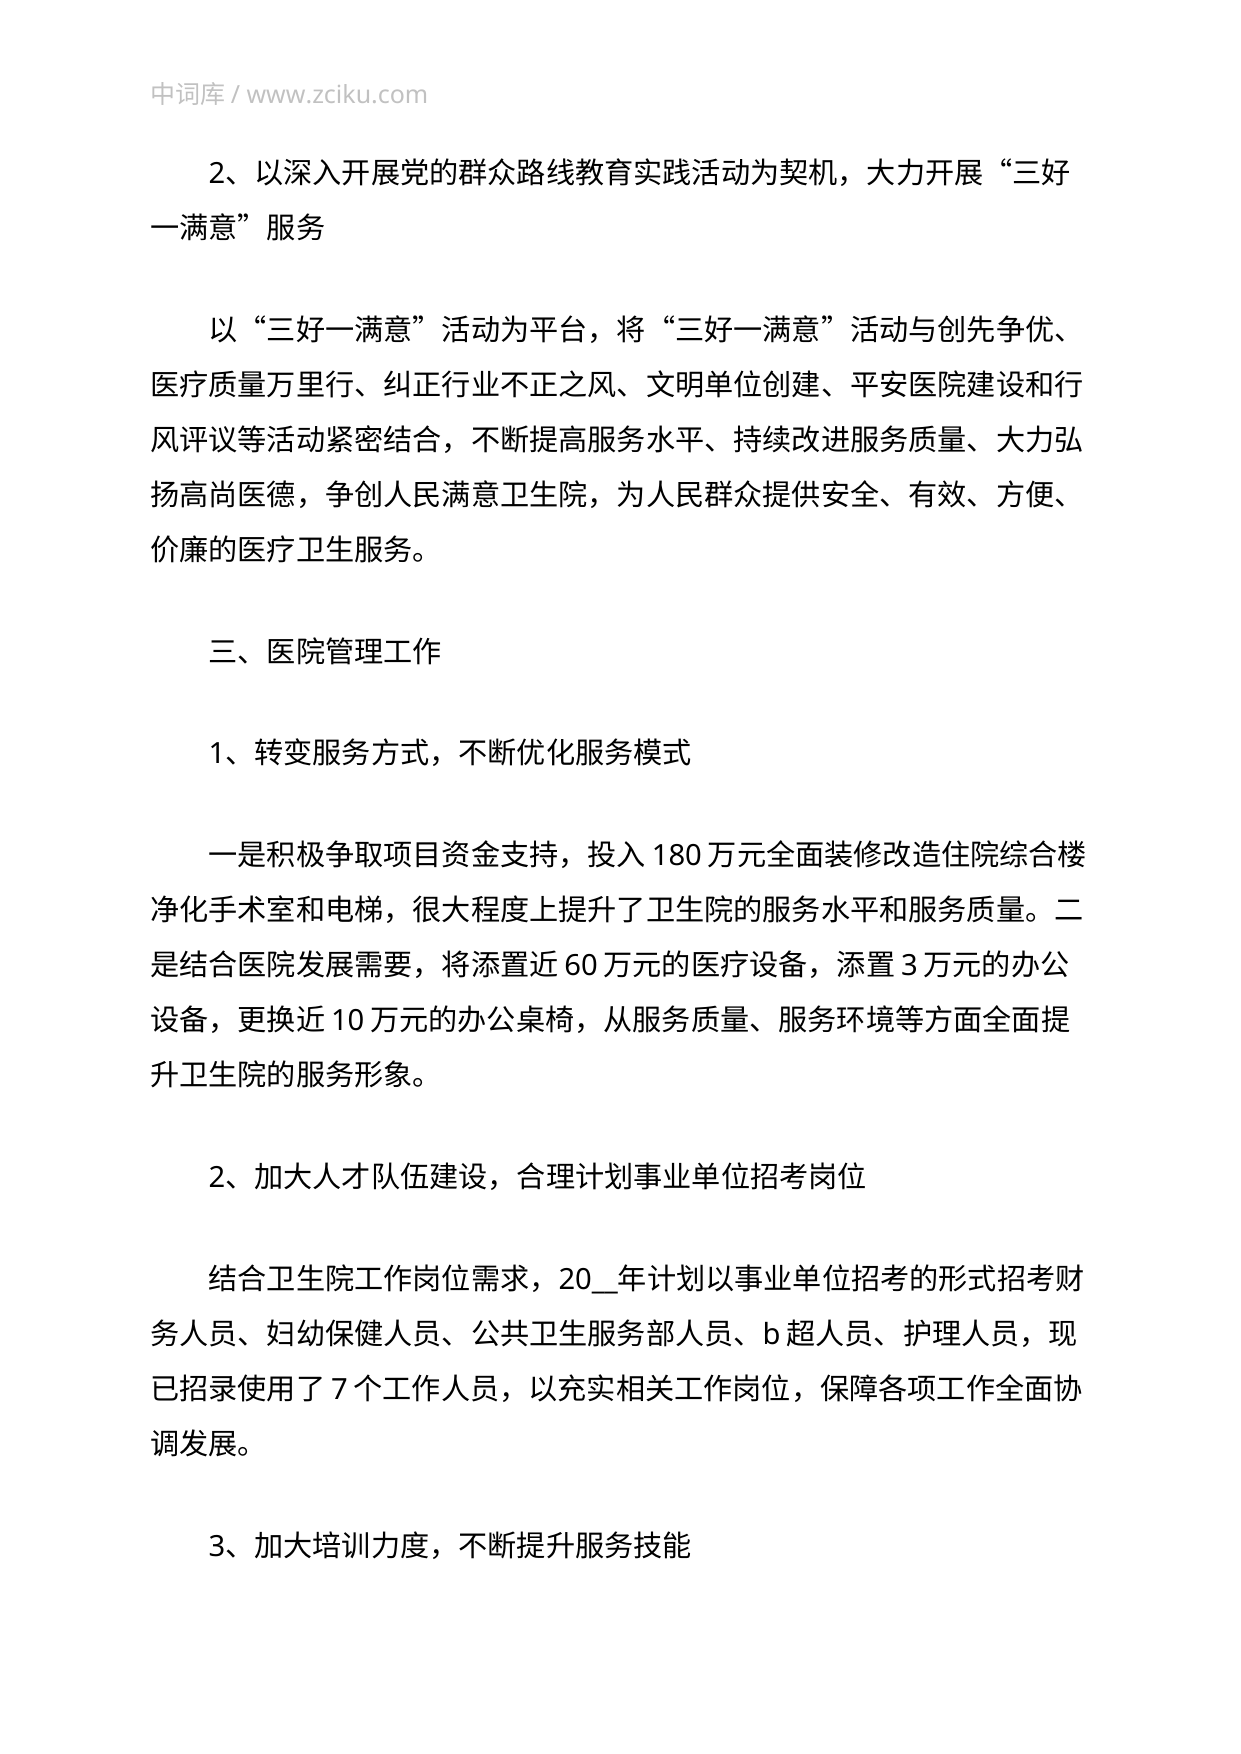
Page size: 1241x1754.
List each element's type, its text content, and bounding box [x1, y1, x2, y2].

text 3、加大培训力度，不断提升服务技能 [150, 1522, 1090, 1565]
text 以“三好一满意”活动为平台，将“三好一满意”活动与创先争优、医疗质量万里行、纠正行业不正之风、文明单位创建、平安医院建设和行风评议等活动紧密结合，不断提高服务水平、持续改进服务质量、大力弘扬高尚医德，争创人民满意卫生院，为人民群众提供安全、有效、方便、价廉的医疗卫生服务。 [150, 307, 1090, 569]
text 2、加大人才队伍建设，合理计划事业单位招考岗位 [150, 1153, 1090, 1196]
text 三、医院管理工作 [150, 628, 1090, 670]
text 2、以深入开展党的群众路线教育实践活动为契机，大力开展“三好一满意”服务 [150, 150, 1090, 247]
text 一是积极争取项目资金支持，投入180万元全面装修改造住院综合楼净化手术室和电梯，很大程度上提升了卫生院的服务水平和服务质量。二是结合医院发展需要，将添置近60万元的医疗设备，添置3万元的办公设备，更换近10万元的办公桌椅，从服务质量、服务环境等方面全面提升卫生院的服务形象。 [150, 832, 1090, 1094]
text 结合卫生院工作岗位需求，20__年计划以事业单位招考的形式招考财务人员、妇幼保健人员、公共卫生服务部人员、b超人员、护理人员，现已招录使用了7个工作人员，以充实相关工作岗位，保障各项工作全面协调发展。 [150, 1256, 1090, 1463]
text 1、转变服务方式，不断优化服务模式 [150, 730, 1090, 772]
